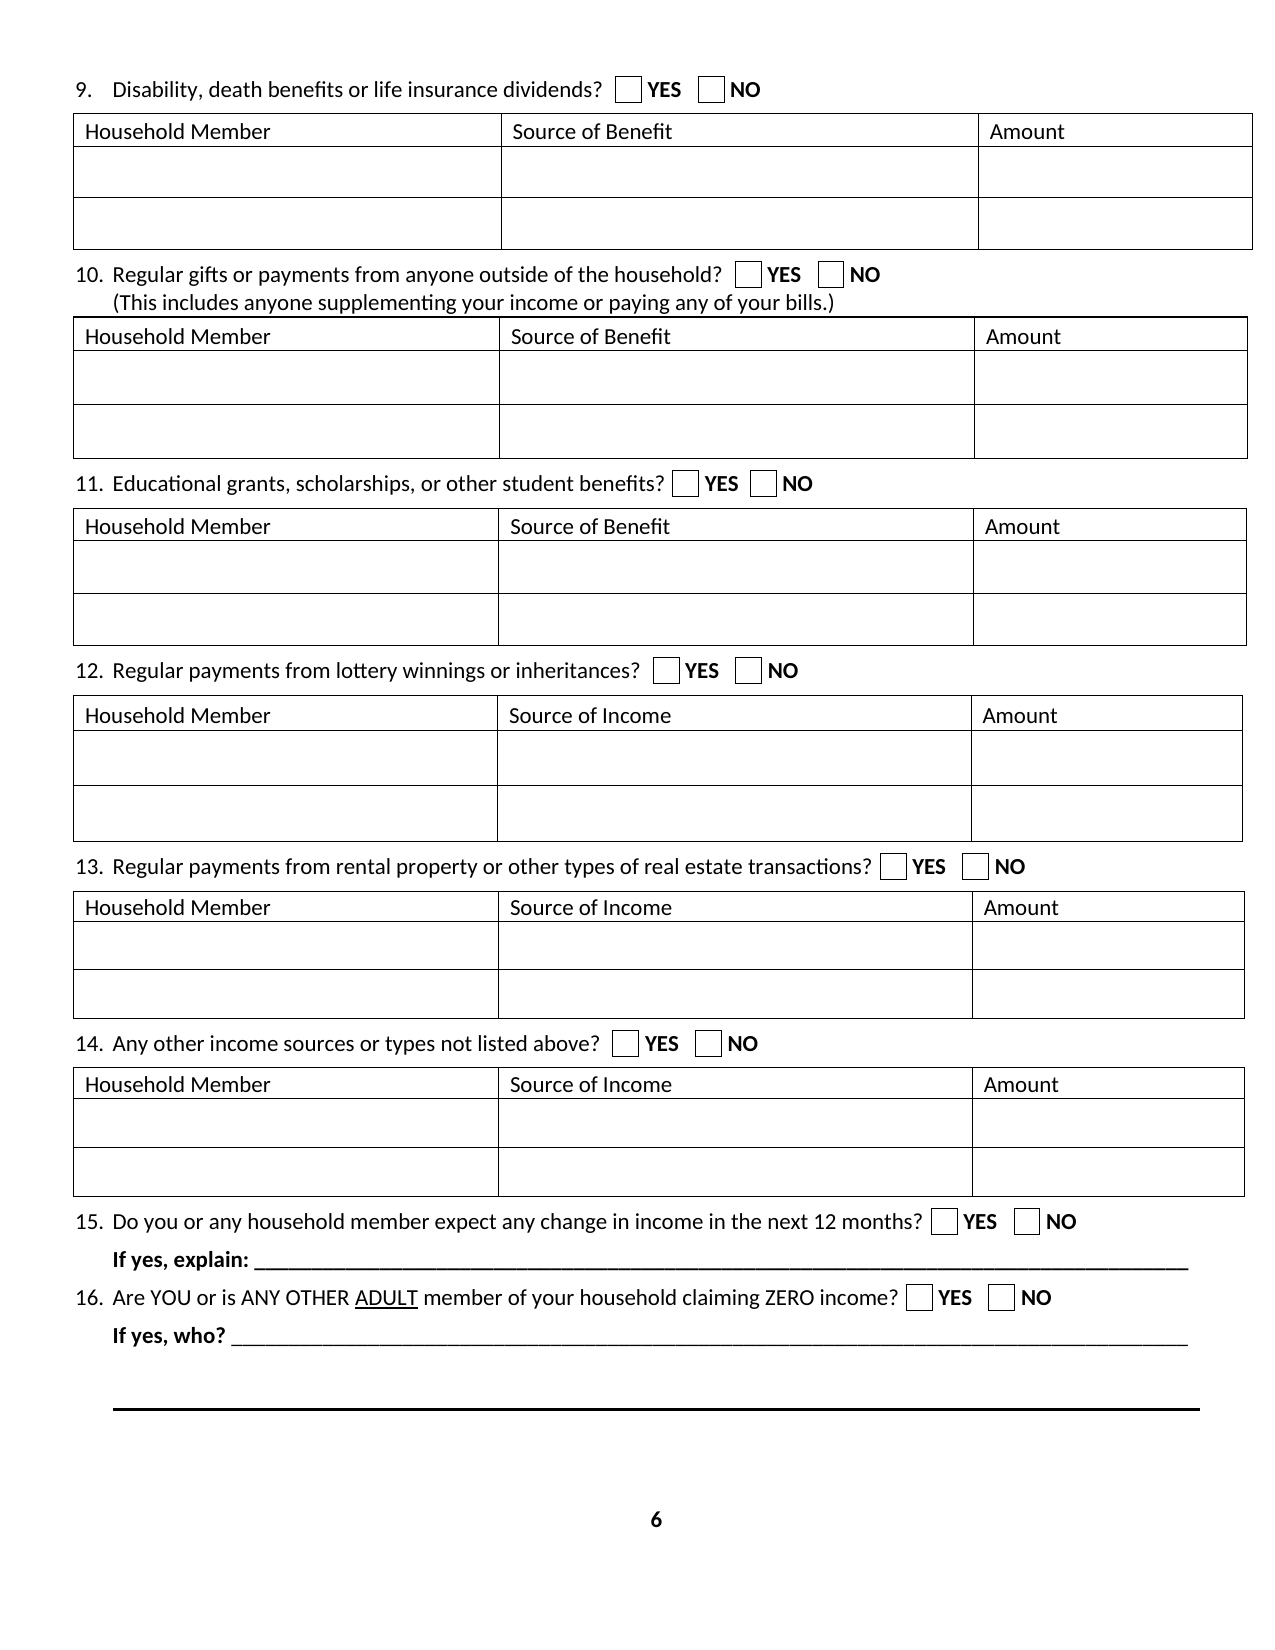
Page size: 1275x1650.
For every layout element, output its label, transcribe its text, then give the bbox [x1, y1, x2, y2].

table_cell [502, 147, 978, 197]
table_cell [973, 922, 1244, 969]
table_header Amount [973, 1068, 1244, 1098]
table_cell [972, 786, 1242, 841]
table_header Amount [979, 114, 1252, 146]
table_cell [74, 594, 498, 645]
table_header Source of Income [499, 892, 972, 921]
table_cell [973, 970, 1244, 1018]
table_cell [975, 351, 1247, 404]
table_cell [74, 351, 499, 404]
table_cell [498, 731, 971, 785]
table_cell [74, 1148, 498, 1196]
table_cell [499, 922, 972, 969]
table_cell [975, 405, 1247, 458]
table_header Source of Income [499, 1068, 972, 1098]
table_header Household Member [74, 892, 498, 921]
table_header Source of Income [498, 696, 971, 729]
table_cell [74, 198, 501, 249]
table_cell [74, 786, 497, 841]
list Educational grants, scholarships, or other student benefits? YES NO [75, 469, 1200, 497]
table_cell [974, 594, 1246, 645]
table_header Amount [972, 696, 1242, 729]
table_header Household Member [74, 696, 497, 729]
table_header Amount [974, 509, 1246, 540]
table_cell [972, 731, 1242, 785]
table_header Source of Benefit [499, 509, 973, 540]
table_cell [974, 541, 1246, 593]
table_header Source of Benefit [500, 318, 974, 350]
table_header Household Member [74, 114, 501, 146]
list Disability, death benefits or life insurance dividends? YES NO [75, 75, 1200, 103]
table_header Household Member [74, 509, 498, 540]
table_cell [499, 594, 973, 645]
table_cell [74, 970, 498, 1018]
table_header Household Member [74, 1068, 498, 1098]
table_cell [74, 1099, 498, 1147]
table_cell [979, 198, 1252, 249]
table_cell [502, 198, 978, 249]
table_cell [74, 405, 499, 458]
table_cell [500, 405, 974, 458]
table_header Source of Benefit [502, 114, 978, 146]
list Do you or any household member expect any change in income in the next 12 months? YES NO [75, 1207, 1200, 1235]
text If yes, who? ____________________________________________________________________________________ [112, 1321, 1200, 1349]
table_cell [500, 351, 974, 404]
text (This includes anyone supplementing your income or paying any of your bills.) [112, 288, 1200, 316]
table_cell [74, 731, 497, 785]
table_cell [979, 147, 1252, 197]
table_cell [499, 541, 973, 593]
list Any other income sources or types not listed above? YES NO [75, 1029, 1200, 1057]
table_cell [499, 1148, 972, 1196]
table_header Amount [973, 892, 1244, 921]
table_cell [498, 786, 971, 841]
table_cell [499, 1099, 972, 1147]
text If yes, explain: __________________________________________________________________________________ [112, 1245, 1200, 1273]
list Are YOU or is ANY OTHER ADULT member of your household claiming ZERO income? YES NO [75, 1283, 1200, 1311]
table_cell [499, 970, 972, 1018]
list Regular payments from lottery winnings or inheritances? YES NO [75, 656, 1200, 684]
list Regular payments from rental property or other types of real estate transactions? YES NO [75, 852, 1200, 881]
table_cell [74, 922, 498, 969]
table_cell [74, 147, 501, 197]
list Regular gifts or payments from anyone outside of the household? YES NO [75, 260, 1200, 288]
table_header Household Member [74, 318, 499, 350]
table_cell [973, 1099, 1244, 1147]
table_cell [74, 541, 498, 593]
table_cell [973, 1148, 1244, 1196]
text 6 [112, 1505, 1200, 1533]
table_header Amount [975, 318, 1247, 350]
